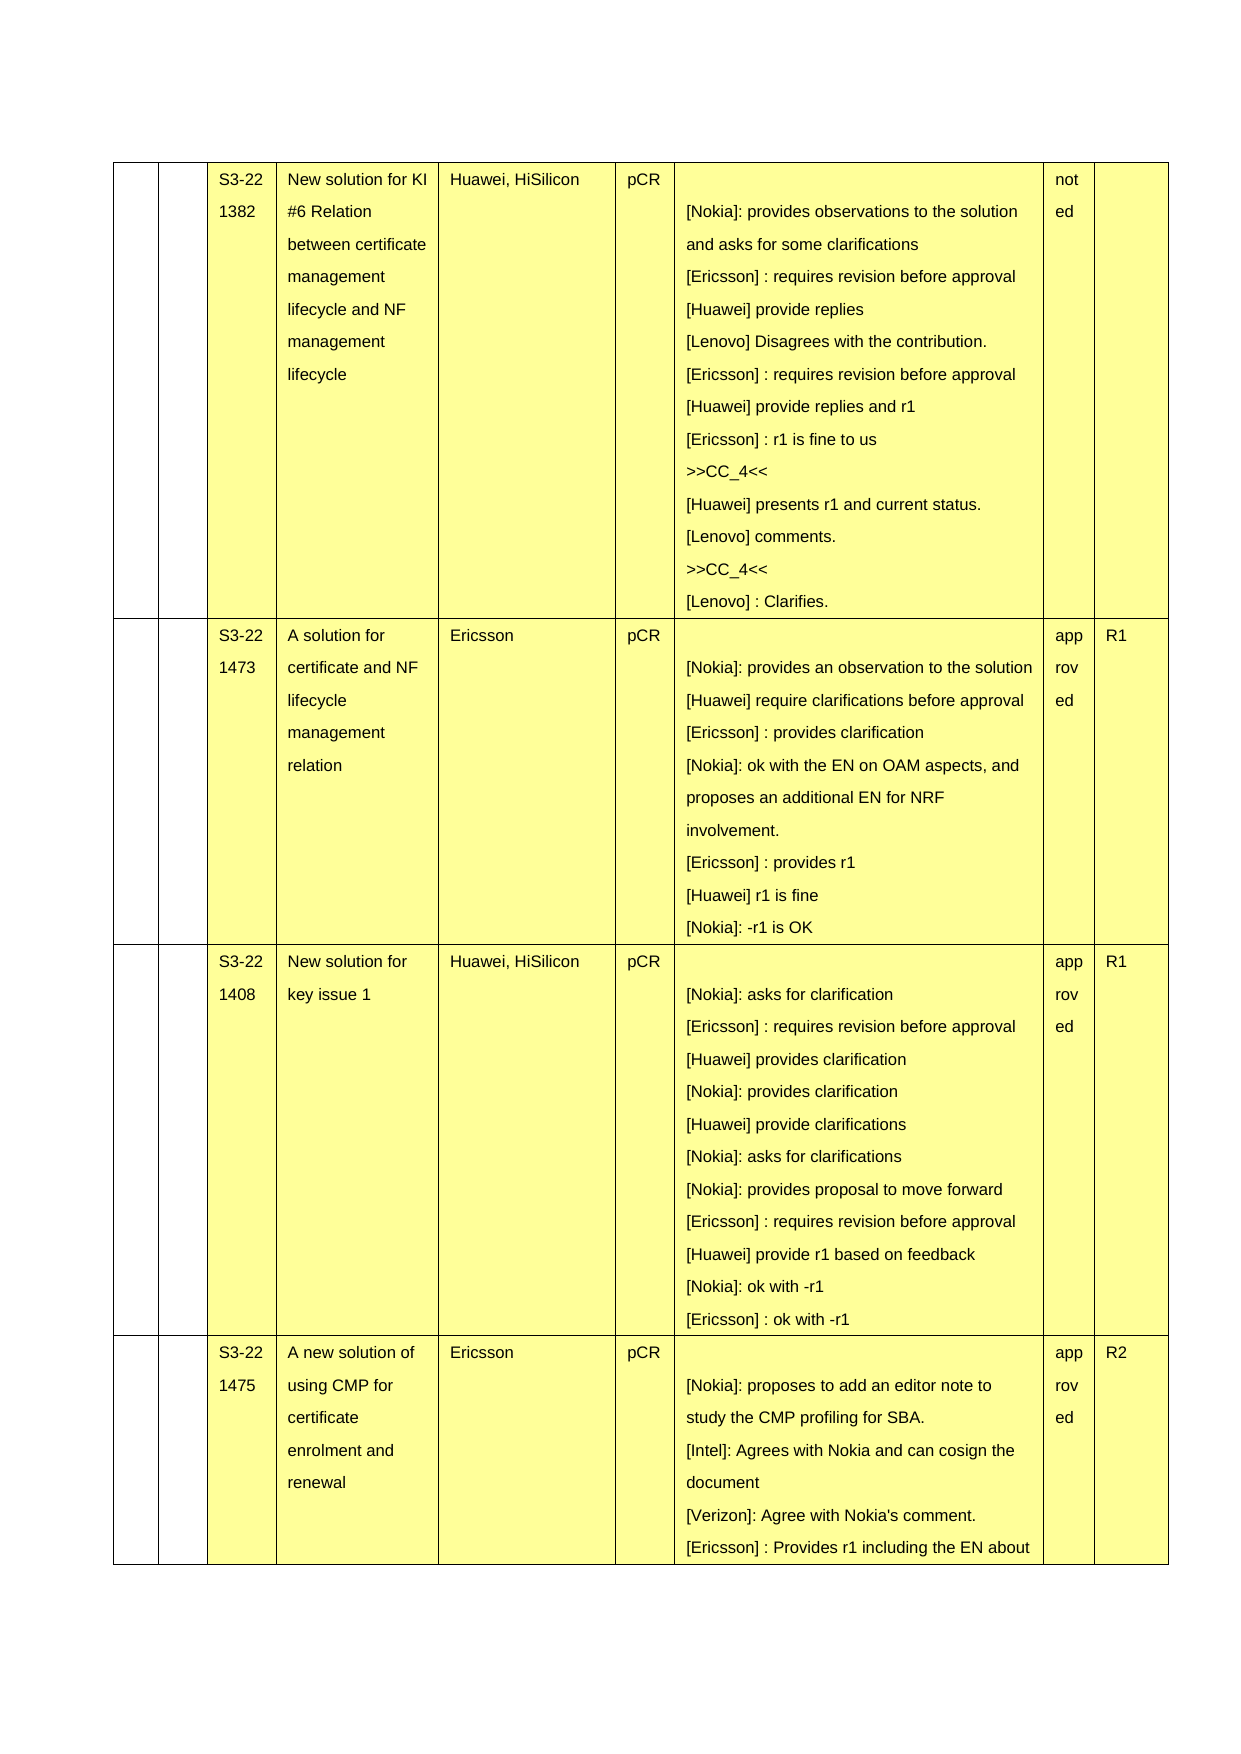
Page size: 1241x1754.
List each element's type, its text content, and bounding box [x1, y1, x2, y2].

table_cell [159, 163, 207, 618]
table_cell approved [1044, 945, 1094, 1335]
table_cell Ericsson [439, 619, 615, 944]
table_cell Ericsson [439, 1336, 615, 1564]
table_cell [1095, 163, 1168, 618]
table_cell New solution for key issue 1 [277, 945, 438, 1335]
table_cell noted [1044, 163, 1094, 618]
table_cell pCR [616, 1336, 674, 1564]
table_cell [277, 1336, 438, 1564]
table_cell S3-221408 [208, 945, 276, 1335]
table_cell approved [1044, 619, 1094, 944]
table_cell R1 [1095, 945, 1168, 1335]
table_cell [159, 945, 207, 1335]
table_cell pCR [616, 163, 674, 618]
table_cell R1 [1095, 619, 1168, 944]
table_cell S3-221473 [208, 619, 276, 944]
table_cell [114, 163, 158, 618]
table_cell New solution for KI #6 Relation between certificate management lifecycle and NF management lifecycle [277, 163, 438, 618]
table_cell [Nokia]: provides observations to the solution and asks for some clarifications [Ericsson] : requires revision before approval [Huawei] provide replies [Lenovo] Disagrees with the contribution. [Ericsson] : requires revision before approval [Huawei] provide replies and r1 [Ericsson] : r1 is fine to us >>CC_4<< [Huawei] presents r1 and current status. [Lenovo] comments. >>CC_4<< [Lenovo] : Clarifies. [675, 163, 1043, 618]
table_cell Huawei, HiSilicon [439, 945, 615, 1335]
table_cell [159, 619, 207, 944]
table_cell pCR [616, 619, 674, 944]
table_cell approved [1044, 1336, 1094, 1564]
table_cell [Nokia]: asks for clarification [Ericsson] : requires revision before approval [Huawei] provides clarification [Nokia]: provides clarification [Huawei] provide clarifications [Nokia]: asks for clarifications [Nokia]: provides proposal to move forward [Ericsson] : requires revision before approval [Huawei] provide r1 based on feedback [Nokia]: ok with -r1 [Ericsson] : ok with -r1 [675, 945, 1043, 1335]
table_cell pCR [616, 945, 674, 1335]
table_cell [Nokia]: provides an observation to the solution [Huawei] require clarifications before approval [Ericsson] : provides clarification [Nokia]: ok with the EN on OAM aspects, and proposes an additional EN for NRF involvement. [Ericsson] : provides r1 [Huawei] r1 is fine [Nokia]: -r1 is OK [675, 619, 1043, 944]
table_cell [675, 1336, 1043, 1564]
table_cell S3-221475 [208, 1336, 276, 1564]
table_cell Huawei, HiSilicon [439, 163, 615, 618]
table_cell [114, 1336, 158, 1564]
table_cell S3-221382 [208, 163, 276, 618]
table_cell R2 [1095, 1336, 1168, 1564]
table_cell [114, 619, 158, 944]
table_cell [114, 945, 158, 1335]
table_cell A solution for certificate and NF lifecycle management relation [277, 619, 438, 944]
table_cell [159, 1336, 207, 1564]
